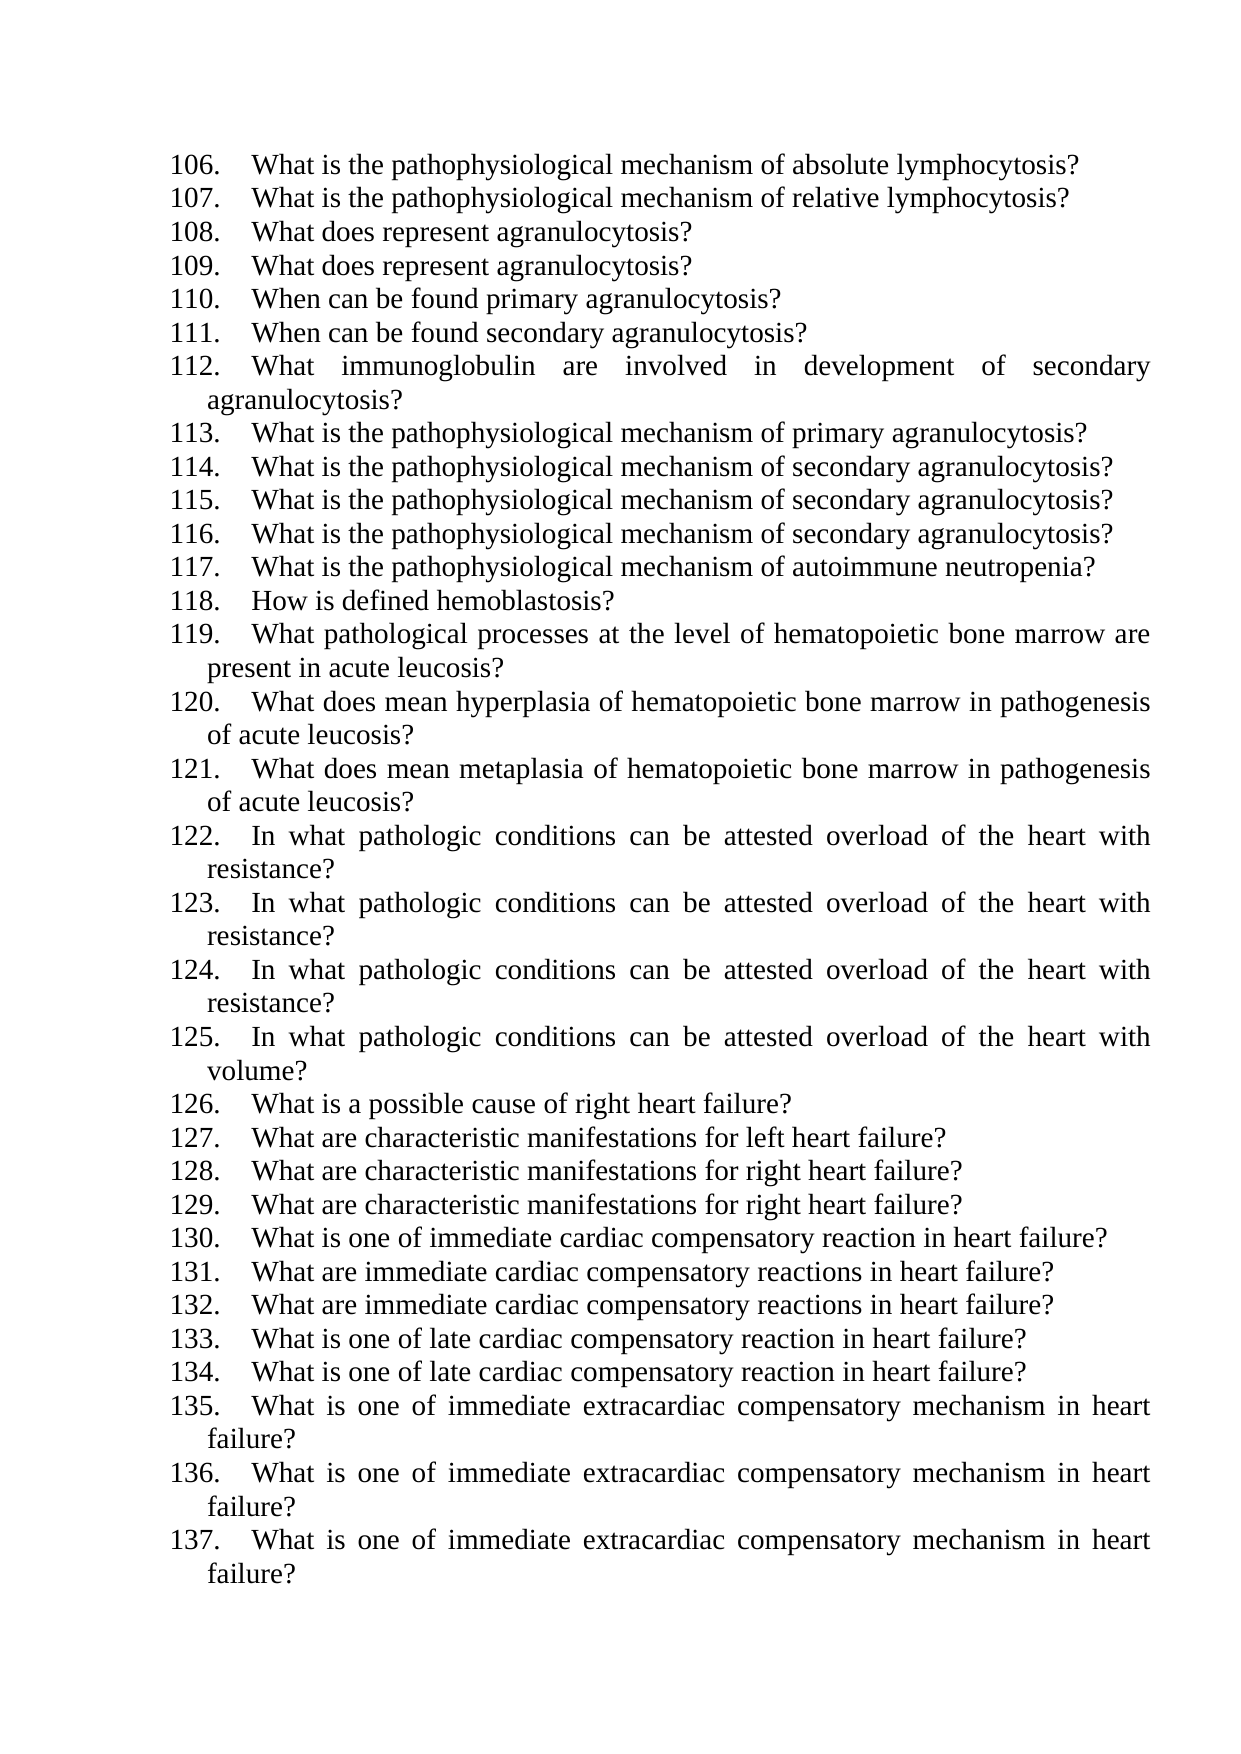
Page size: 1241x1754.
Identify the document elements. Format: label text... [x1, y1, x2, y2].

list What does mean metaplasia of hematopoietic bone marrow in pathogenesis of acute leucosis? [169, 751, 1152, 818]
list In what pathologic conditions can be attested overload of the heart with volume? [169, 1019, 1152, 1086]
list When can be found secondary agranulocytosis? [169, 315, 1152, 348]
list What are immediate cardiac compensatory reactions in heart failure? [169, 1254, 1152, 1287]
list What does represent agranulocytosis? [169, 248, 1152, 281]
list What is one of immediate extracardiac compensatory mechanism in heart failure? [169, 1388, 1152, 1455]
list What is a possible cause of right heart failure? [169, 1086, 1152, 1120]
list What does mean hyperplasia of hematopoietic bone marrow in pathogenesis of acute leucosis? [169, 684, 1152, 751]
list When can be found primary agranulocytosis? [169, 281, 1152, 315]
list What is one of late cardiac compensatory reaction in heart failure? [169, 1354, 1152, 1388]
list What immunoglobulin are involved in development of secondary agranulocytosis? [169, 348, 1152, 415]
list What is one of immediate extracardiac compensatory mechanism in heart failure? [169, 1522, 1152, 1589]
list What is the pathophysiological mechanism of secondary agranulocytosis? [169, 516, 1152, 549]
list What is the pathophysiological mechanism of primary agranulocytosis? [169, 415, 1152, 449]
list What is the pathophysiological mechanism of autoimmune neutropenia? [169, 549, 1152, 583]
list What is the pathophysiological mechanism of secondary agranulocytosis? [169, 482, 1152, 516]
list How is defined hemoblastosis? [169, 583, 1152, 617]
list What is one of immediate extracardiac compensatory mechanism in heart failure? [169, 1455, 1152, 1522]
list What are characteristic manifestations for left heart failure? [169, 1120, 1152, 1153]
list What does represent agranulocytosis? [169, 214, 1152, 248]
list In what pathologic conditions can be attested overload of the heart with resistance? [169, 952, 1152, 1019]
list What are characteristic manifestations for right heart failure? [169, 1187, 1152, 1220]
list What is one of late cardiac compensatory reaction in heart failure? [169, 1321, 1152, 1354]
list What are immediate cardiac compensatory reactions in heart failure? [169, 1287, 1152, 1321]
list What pathological processes at the level of hematopoietic bone marrow are present in acute leucosis? [169, 617, 1152, 684]
list In what pathologic conditions can be attested overload of the heart with resistance? [169, 885, 1152, 952]
list What is the pathophysiological mechanism of relative lymphocytosis? [169, 181, 1152, 214]
list In what pathologic conditions can be attested overload of the heart with resistance? [169, 818, 1152, 885]
list What is the pathophysiological mechanism of absolute lymphocytosis? [169, 147, 1152, 181]
list What is one of immediate cardiac compensatory reaction in heart failure? [169, 1220, 1152, 1254]
list What is the pathophysiological mechanism of secondary agranulocytosis? [169, 449, 1152, 482]
list What are characteristic manifestations for right heart failure? [169, 1153, 1152, 1187]
